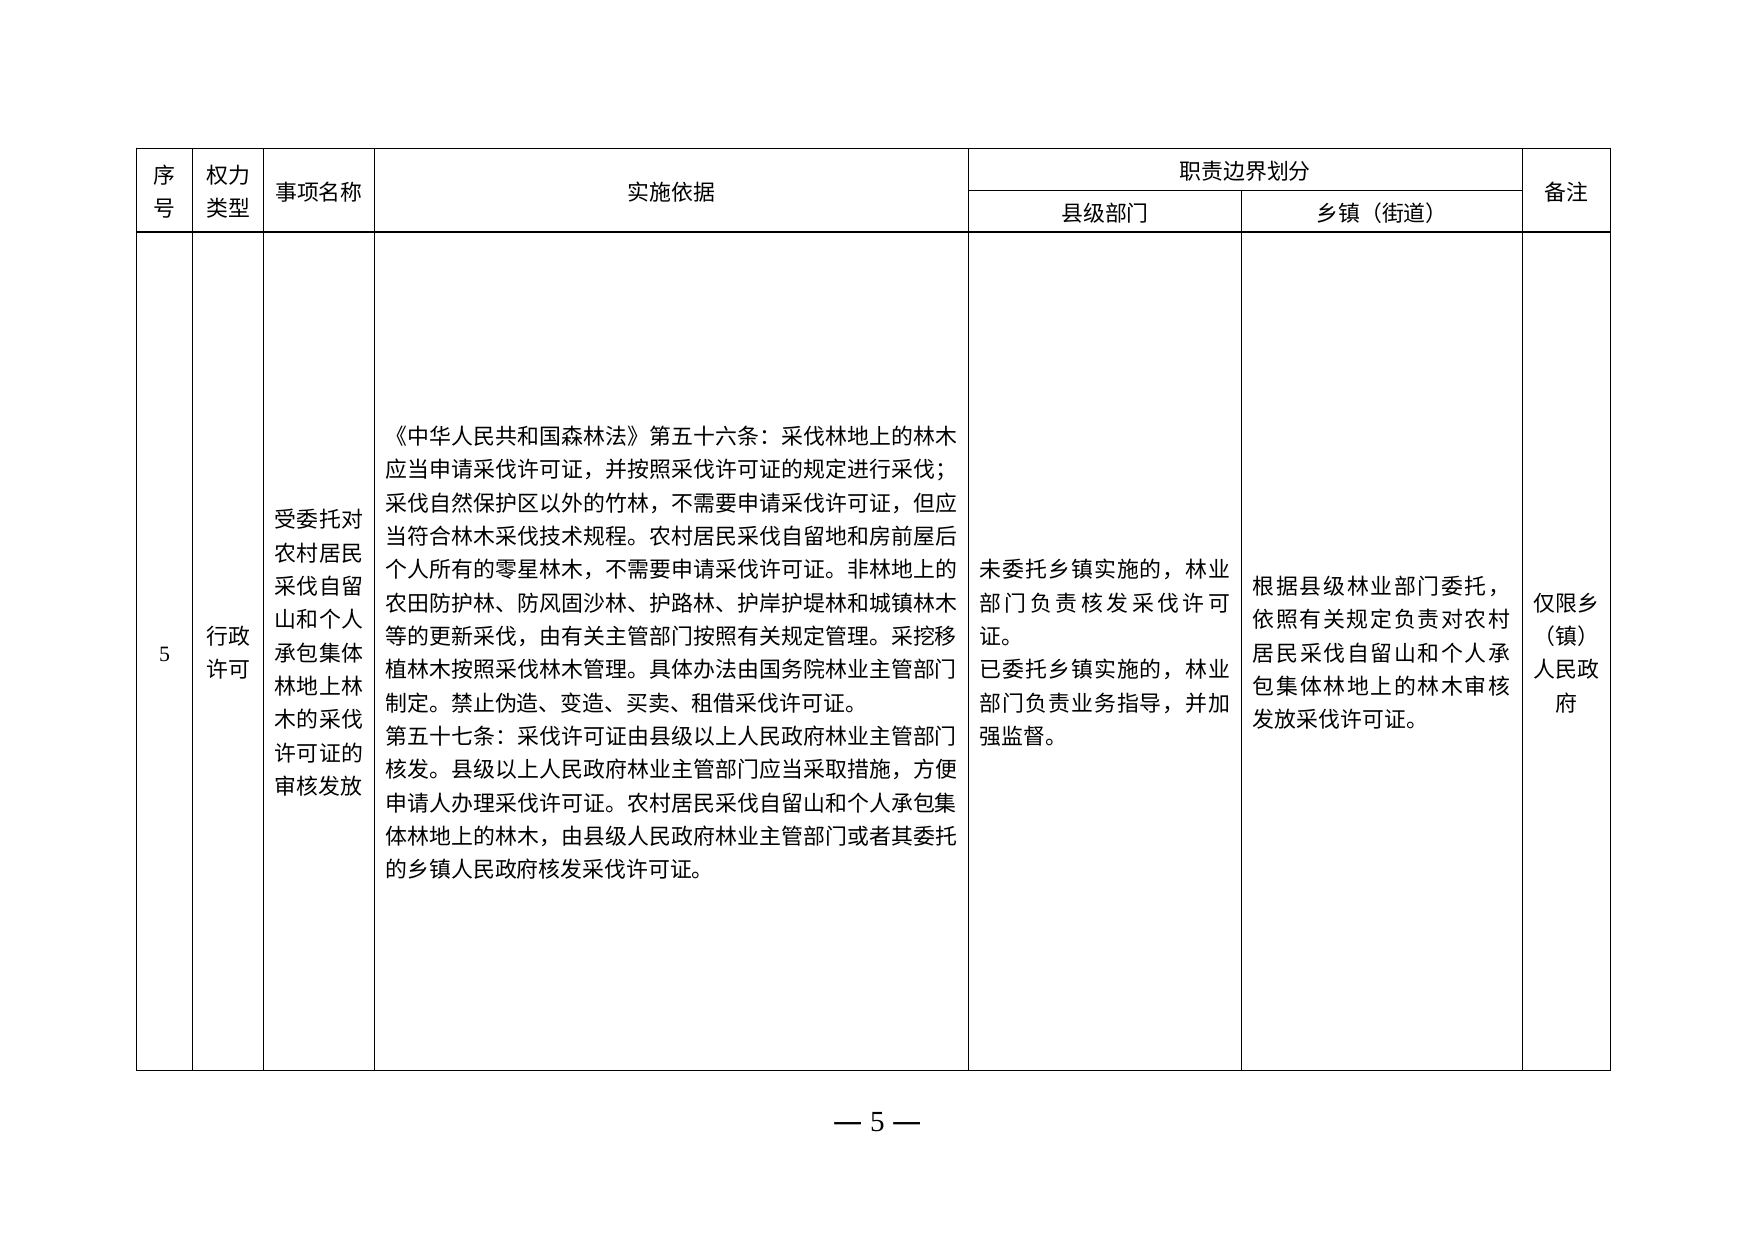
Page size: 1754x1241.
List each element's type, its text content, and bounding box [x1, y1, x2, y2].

table_cell 《中华人民共和国森林法》第五十六条：采伐林地上的林木应当申请采伐许可证，并按照采伐许可证的规定进行采伐；采伐自然保护区以外的竹林，不需要申请采伐许可证，但应当符合林木采伐技术规程。农村居民采伐自留地和房前屋后个人所有的零星林木，不需要申请采伐许可证。非林地上的农田防护林、防风固沙林、护路林、护岸护堤林和城镇林木等的更新采伐，由有关主管部门按照有关规定管理。采挖移植林木按照采伐林木管理。具体办法由国务院林业主管部门制定。禁止伪造、变造、买卖、租借采伐许可证。 第五十七条：采伐许可证由县级以上人民政府林业主管部门核发。县级以上人民政府林业主管部门应当采取措施，方便申请人办理采伐许可证。农村居民采伐自留山和个人承包集体林地上的林木，由县级人民政府林业主管部门或者其委托的乡镇人民政府核发采伐许可证。 [375, 233, 968, 1070]
table_cell 行政 许可 [193, 233, 263, 1070]
table_header 备注 [1523, 149, 1610, 231]
table_cell 5 [137, 233, 192, 1070]
table_cell 未委托乡镇实施的，林业部门负责核发采伐许可证。 已委托乡镇实施的，林业部门负责业务指导，并加强监督。 [969, 233, 1241, 1070]
table_cell 乡镇（街道） [1242, 191, 1522, 231]
table_header 权力 类型 [193, 149, 263, 231]
table_header 实施依据 [375, 149, 968, 231]
table_cell 受委托对农村居民采伐自留山和个人承包集体林地上林木的采伐许可证的审核发放 [264, 233, 374, 1070]
table_cell 仅限乡（镇）人民政府 [1523, 233, 1610, 1070]
table_header 职责边界划分 [969, 149, 1522, 189]
table_header 序 号 [137, 149, 192, 231]
table_cell 根据县级林业部门委托，依照有关规定负责对农村居民采伐自留山和个人承包集体林地上的林木审核发放采伐许可证。 [1242, 233, 1522, 1070]
table_header 事项名称 [264, 149, 374, 231]
table_cell 县级部门 [969, 191, 1241, 231]
